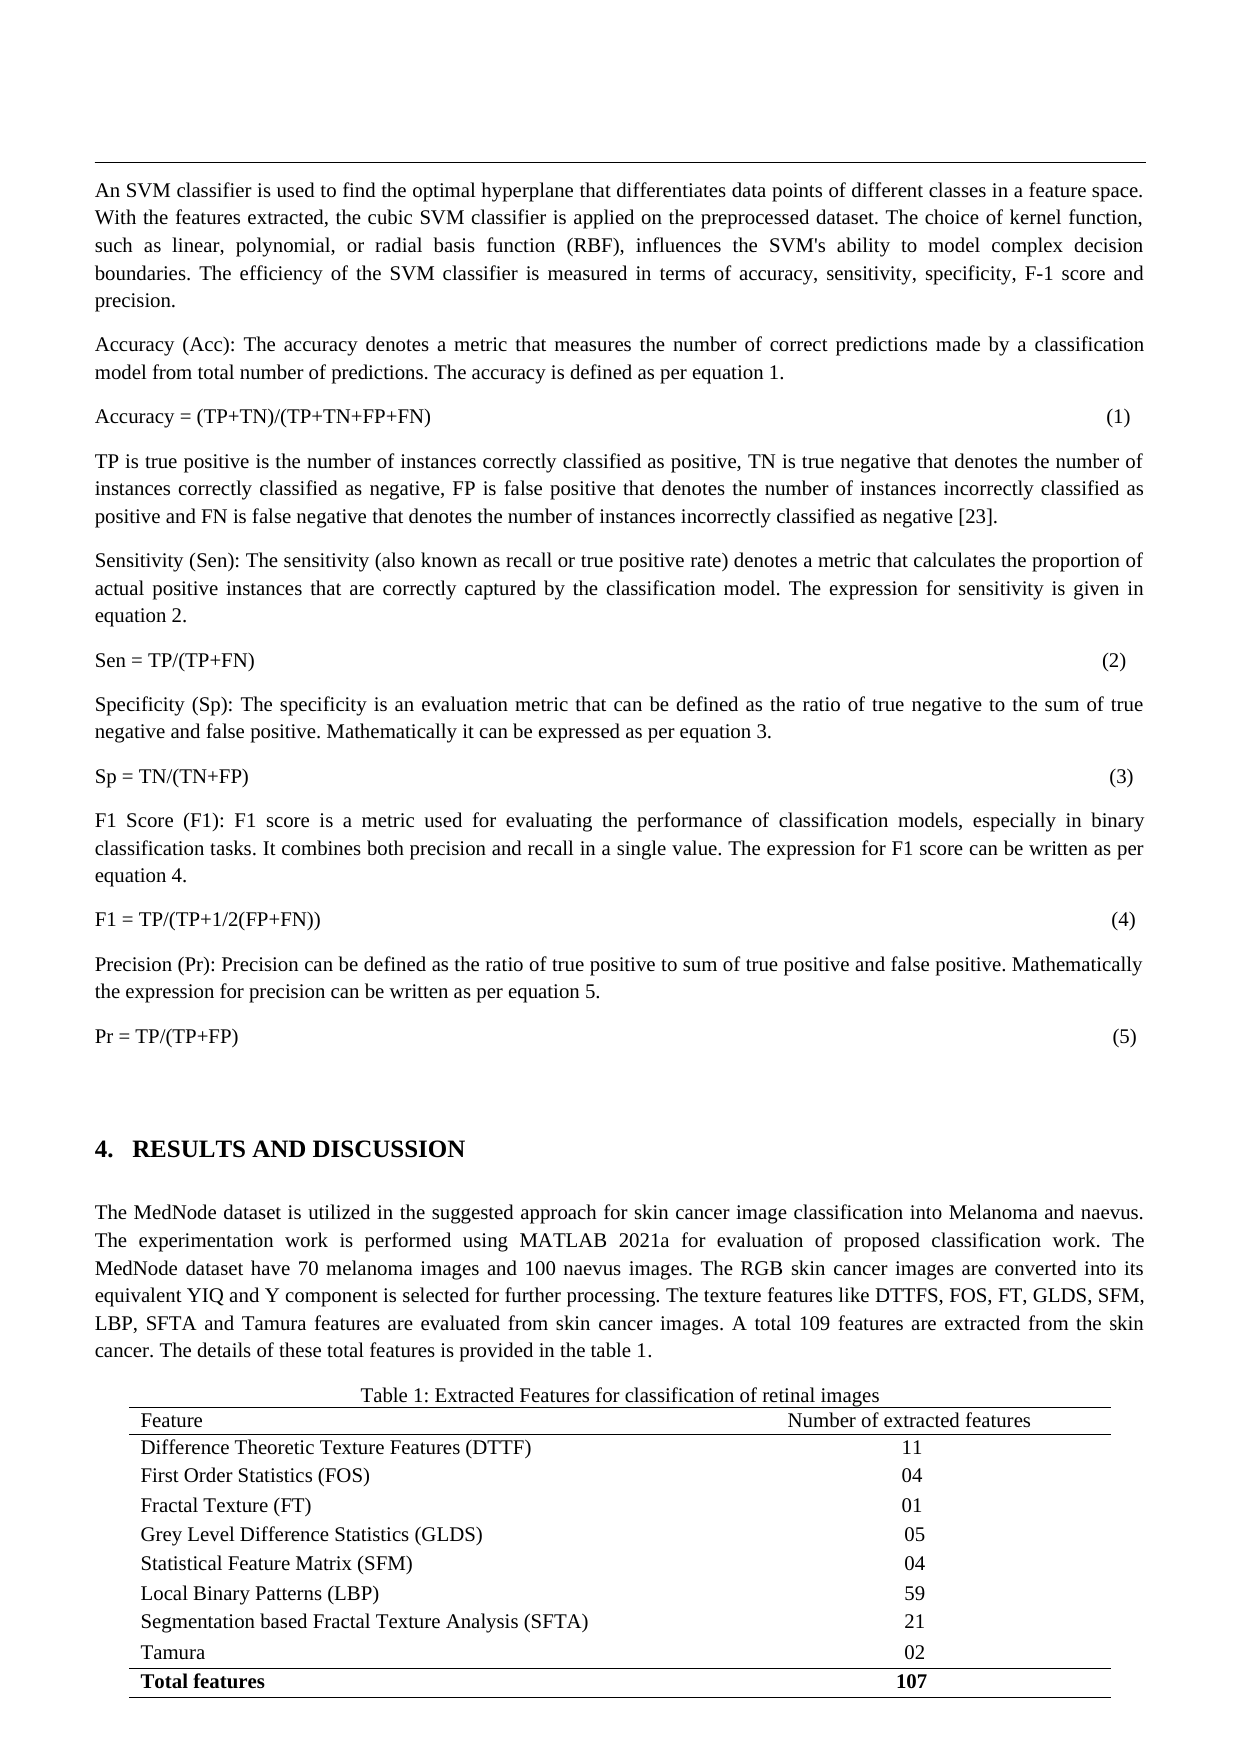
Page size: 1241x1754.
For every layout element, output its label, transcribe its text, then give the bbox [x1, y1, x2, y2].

table_cell 21 [708, 1609, 1111, 1640]
table_cell 02 [708, 1640, 1111, 1668]
text Pr = TP/(TP+FP) (5) [94, 1023, 1146, 1048]
text Specificity (Sp): The specificity is an evaluation metric that can be defined as the ratio of true negative to the sum of true negative and false positive. Mathematically it can be expressed as per equation 3. [94, 692, 1146, 743]
text F1 = TP/(TP+1/2(FP+FN)) (4) [94, 907, 1146, 931]
table_header Number of extracted features [708, 1408, 1111, 1434]
text Accuracy = (TP+TN)/(TP+TN+FP+FN) (1) [94, 404, 1146, 428]
list RESULTS AND DISCUSSION [94, 1134, 1146, 1163]
text Accuracy (Acc): The accuracy denotes a metric that measures the number of correct predictions made by a classification model from total number of predictions. The accuracy is defined as per equation 1. [94, 332, 1146, 384]
table_cell Total features [129, 1669, 707, 1697]
text Table 1: Extracted Features for classification of retinal images [94, 1383, 1146, 1407]
table_cell First Order Statistics (FOS) [129, 1463, 707, 1493]
text TP is true positive is the number of instances correctly classified as positive, TN is true negative that denotes the number of instances correctly classified as negative, FP is false positive that denotes the number of instances incorrectly classified as positive and FN is false negative that denotes the number of instances incorrectly classified as negative [23]. [94, 448, 1146, 528]
table_header Feature [129, 1408, 707, 1434]
table_cell Fractal Texture (FT) [129, 1493, 707, 1522]
text F1 Score (F1): F1 score is a metric used for evaluating the performance of classification models, especially in binary classification tasks. It combines both precision and recall in a single value. The expression for F1 score can be written as per equation 4. [94, 808, 1146, 887]
text An SVM classifier is used to find the optimal hyperplane that differentiates data points of different classes in a feature space. With the features extracted, the cubic SVM classifier is applied on the preprocessed dataset. The choice of kernel function, such as linear, polynomial, or radial basis function (RBF), influences the SVM's ability to model complex decision boundaries. The efficiency of the SVM classifier is measured in terms of accuracy, sensitivity, specificity, F-1 score and precision. [94, 178, 1146, 312]
table_cell 59 [708, 1581, 1111, 1609]
text Precision (Pr): Precision can be defined as the ratio of true positive to sum of true positive and false positive. Mathematically the expression for precision can be written as per equation 5. [94, 952, 1146, 1003]
table_cell 107 [708, 1669, 1111, 1697]
table_cell Tamura [129, 1640, 707, 1668]
table_cell 11 [708, 1435, 1111, 1463]
text Sensitivity (Sen): The sensitivity (also known as recall or true positive rate) denotes a metric that calculates the proportion of actual positive instances that are correctly captured by the classification model. The expression for sensitivity is given in equation 2. [94, 548, 1146, 627]
table_cell Statistical Feature Matrix (SFM) [129, 1550, 707, 1581]
table_cell Grey Level Difference Statistics (GLDS) [129, 1522, 707, 1550]
table_cell 05 [708, 1522, 1111, 1550]
table_cell 01 [708, 1493, 1111, 1522]
table_cell 04 [708, 1463, 1111, 1493]
table_cell Difference Theoretic Texture Features (DTTF) [129, 1435, 707, 1463]
text The MedNode dataset is utilized in the suggested approach for skin cancer image classification into Melanoma and naevus. The experimentation work is performed using MATLAB 2021a for evaluation of proposed classification work. The MedNode dataset have 70 melanoma images and 100 naevus images. The RGB skin cancer images are converted into its equivalent YIQ and Y component is selected for further processing. The texture features like DTTFS, FOS, FT, GLDS, SFM, LBP, SFTA and Tamura features are evaluated from skin cancer images. A total 109 features are extracted from the skin cancer. The details of these total features is provided in the table 1. [94, 1200, 1146, 1362]
table_cell Local Binary Patterns (LBP) [129, 1581, 707, 1609]
table_cell 04 [708, 1550, 1111, 1581]
text Sp = TN/(TN+FP) (3) [94, 764, 1146, 788]
table_cell Segmentation based Fractal Texture Analysis (SFTA) [129, 1609, 707, 1640]
text Sen = TP/(TP+FN) (2) [94, 647, 1146, 672]
